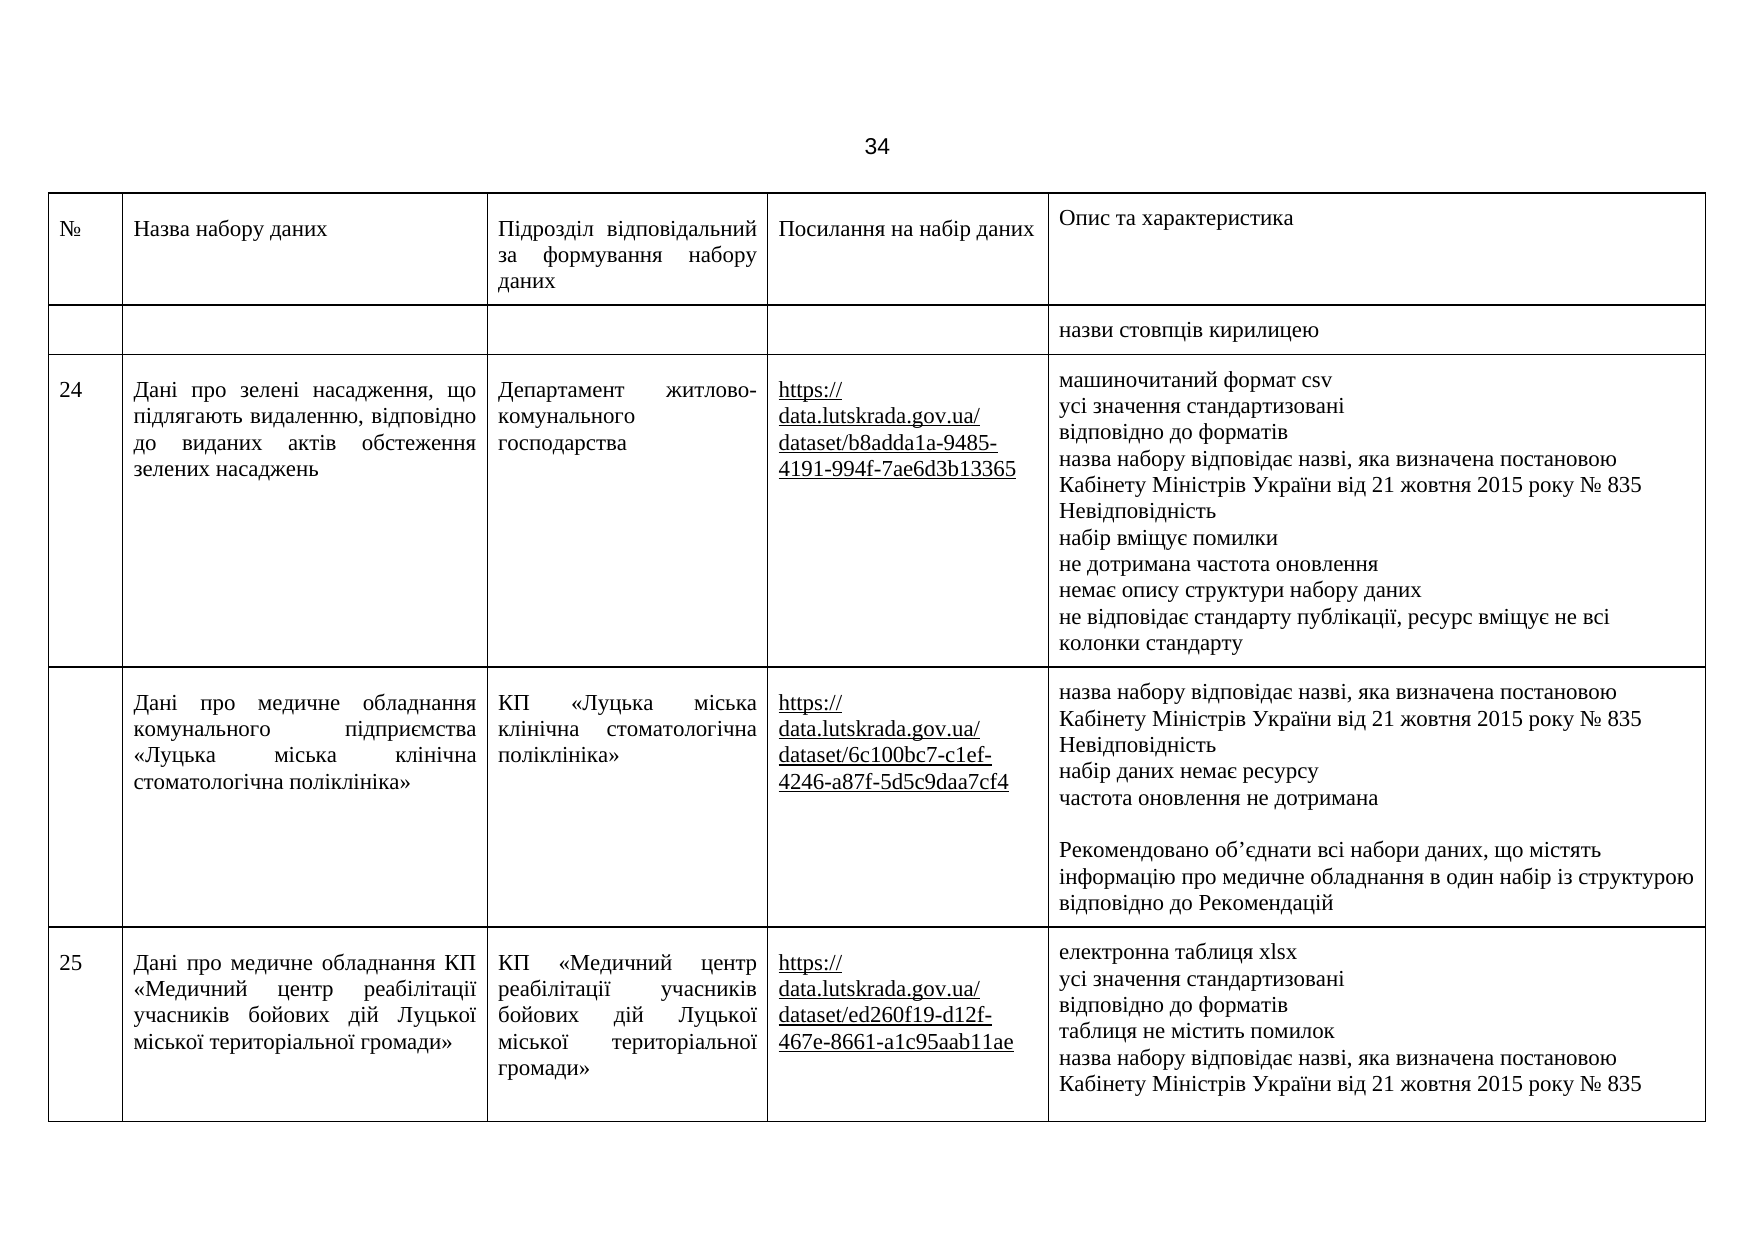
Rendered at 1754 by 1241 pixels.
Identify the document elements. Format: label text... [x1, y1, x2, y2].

table_cell КП «Луцька міська клінічна стоматологічна поліклініка» [488, 668, 767, 926]
table_header Опис та характеристика [1049, 194, 1705, 304]
table_cell 24 [49, 355, 122, 666]
table_cell [49, 668, 122, 926]
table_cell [768, 306, 1048, 353]
table_header Посилання на набір даних [768, 194, 1048, 304]
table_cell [123, 928, 487, 1121]
table_cell 23 [49, 306, 122, 353]
table_cell https://data.lutskrada.gov.ua/dataset/b8adda1a-9485-4191-994f-7ae6d3b13365 [768, 355, 1048, 666]
table_cell машиночитаний формат csv усі значення стандартизовані відповідно до форматів назва набору відповідає назві, яка визначена постановою Кабінету Міністрів України від 21 жовтня 2015 року № 835 Невідповідність набір вміщує помилки не дотримана частота оновлення немає опису структури набору даних не відповідає стандарту публікації, ресурс вміщує не всі колонки стандарту [1049, 355, 1705, 666]
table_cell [1049, 306, 1705, 353]
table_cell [123, 306, 487, 353]
table_header № [49, 194, 122, 304]
table_cell Департамент житлово-комунального господарства [488, 355, 767, 666]
table_cell 25 [49, 928, 122, 1121]
table_cell Дані про медичне обладнання комунального підприємства «Луцька міська клінічна стоматологічна поліклініка» [123, 668, 487, 926]
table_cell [488, 928, 767, 1121]
table_cell Дані про зелені насадження, що підлягають видаленню, відповідно до виданих актів обстеження зелених насаджень [123, 355, 487, 666]
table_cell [1049, 928, 1705, 1121]
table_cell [488, 306, 767, 353]
table_header Підрозділ відповідальний за формування набору даних [488, 194, 767, 304]
table_header Назва набору даних [123, 194, 487, 304]
table_cell назва набору відповідає назві, яка визначена постановою Кабінету Міністрів України від 21 жовтня 2015 року № 835 Невідповідність набір даних немає ресурсу частота оновлення не дотримана Рекомендовано обʼєднати всі набори даних, що містять інформацію про медичне обладнання в один набір із структурою відповідно до Рекомендацій [1049, 668, 1705, 926]
table_cell https://data.lutskrada.gov.ua/dataset/6c100bc7-c1ef-4246-a87f-5d5c9daa7cf4 [768, 668, 1048, 926]
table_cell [768, 928, 1048, 1121]
